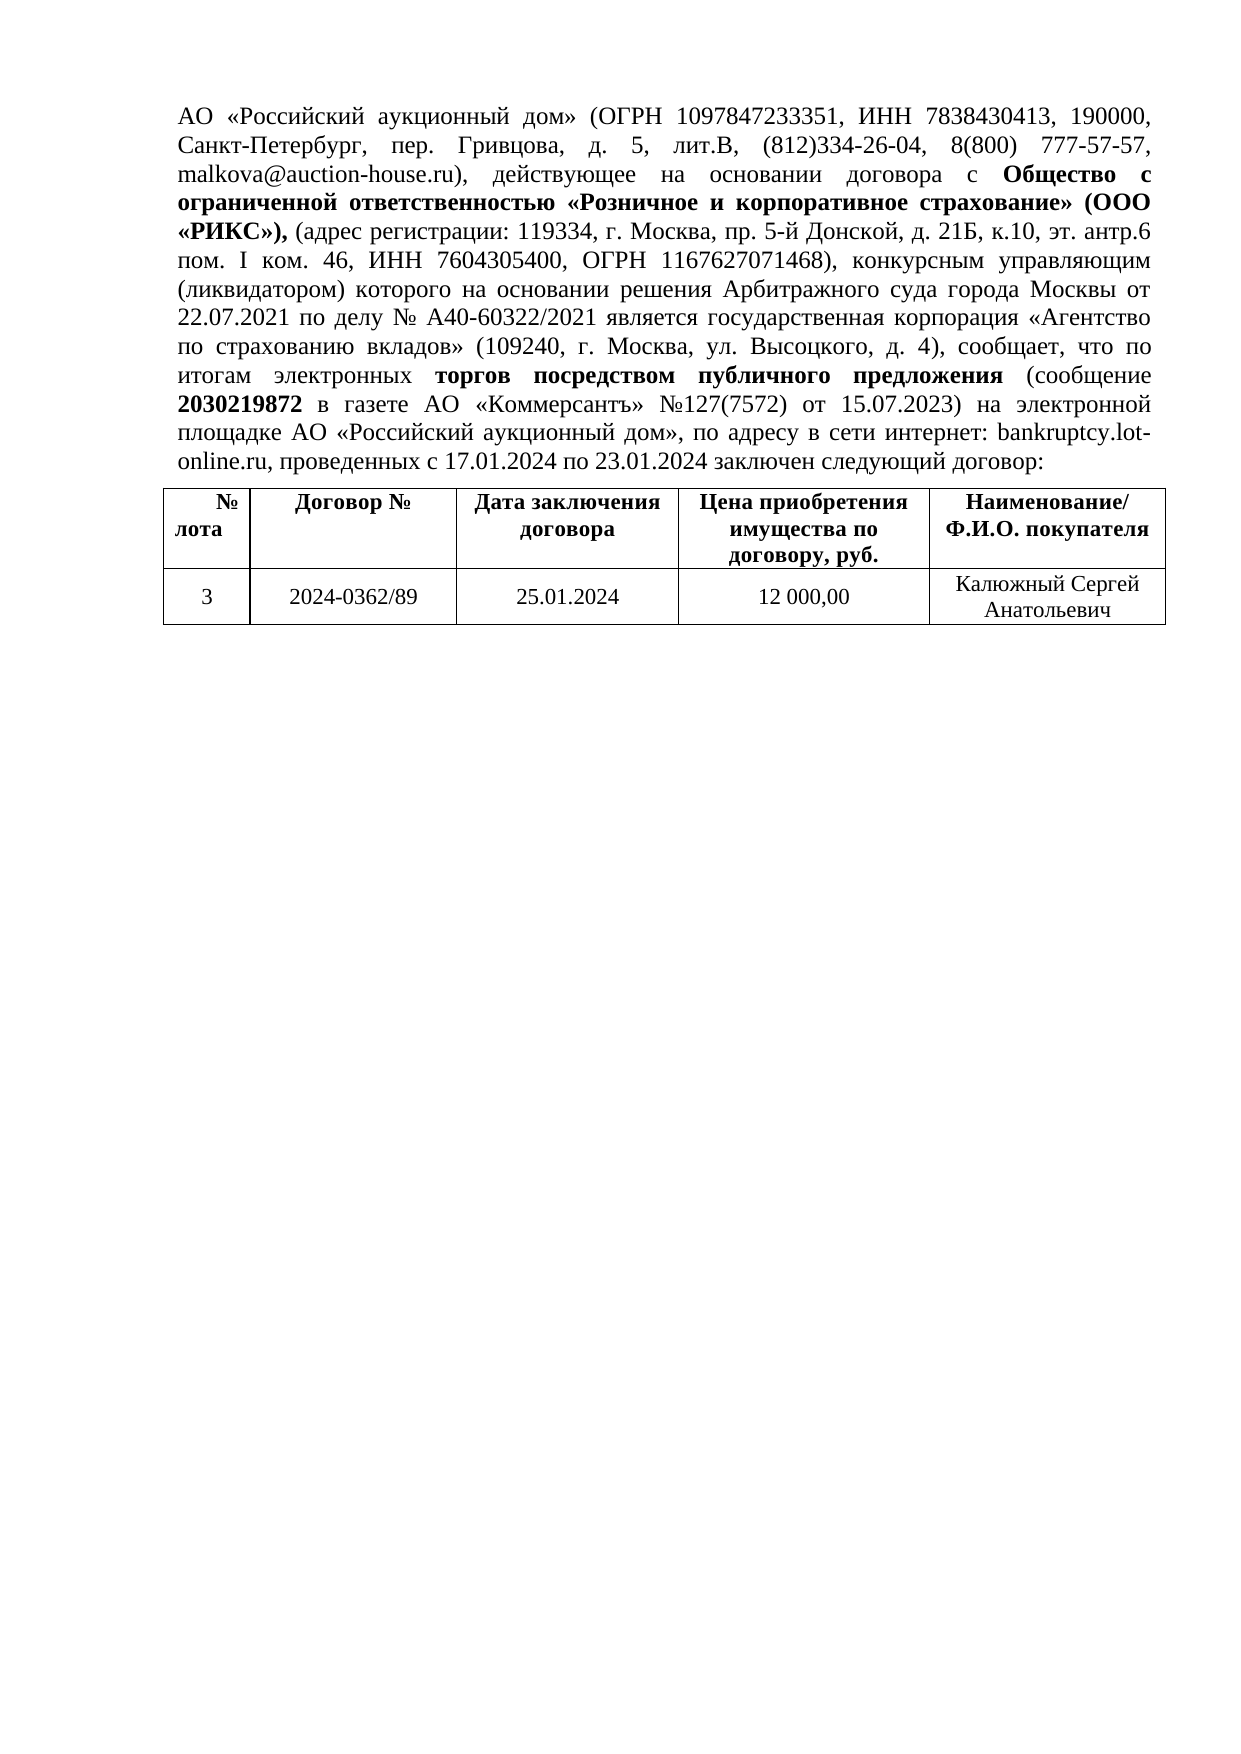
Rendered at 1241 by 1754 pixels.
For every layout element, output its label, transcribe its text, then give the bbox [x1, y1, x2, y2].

table_header Дата заключения договора [457, 489, 678, 567]
table_cell 25.01.2024 [457, 569, 678, 624]
table_header № лота [164, 489, 249, 567]
table_header Наименование/ Ф.И.О. покупателя [930, 489, 1165, 567]
table_cell 12 000,00 [679, 569, 929, 624]
table_header Цена приобретения имущества по договору, руб. [679, 489, 929, 567]
text АО «Российский аукционный дом» (ОГРН 1097847233351, ИНН 7838430413, 190000, Санкт-Петербург, пер. Гривцова, д. 5, лит.В, (812)334-26-04, 8(800) 777-57-57, malkova@auction-house.ru), действующее на основании договора с Общество с ограниченной ответственностью «Розничное и корпоративное страхование» (ООО «РИКС»), (адрес регистрации: 119334, г. Москва, пр. 5-й Донской, д. 21Б, к.10, эт. антр.6 пом. I ком. 46, ИНН 7604305400, ОГРН 1167627071468), конкурсным управляющим (ликвидатором) которого на основании решения Арбитражного суда города Москвы от 22.07.2021 по делу № А40-60322/2021 является государственная корпорация «Агентство по страхованию вкладов» (109240, г. Москва, ул. Высоцкого, д. 4), сообщает, что по итогам электронных торгов посредством публичного предложения (сообщение 2030219872 в газете АО «Коммерсантъ» №127(7572) от 15.07.2023) на электронной площадке АО «Российский аукционный дом», по адресу в сети интернет: bankruptcy.lot-online.ru, проведенных с 17.01.2024 по 23.01.2024 заключен следующий договор: [177, 101, 1152, 475]
table_cell Калюжный Сергей Анатольевич [930, 569, 1165, 624]
table_header Договор № [251, 489, 456, 567]
table_cell 2024-0362/89 [251, 569, 456, 624]
table_cell 3 [164, 569, 249, 624]
